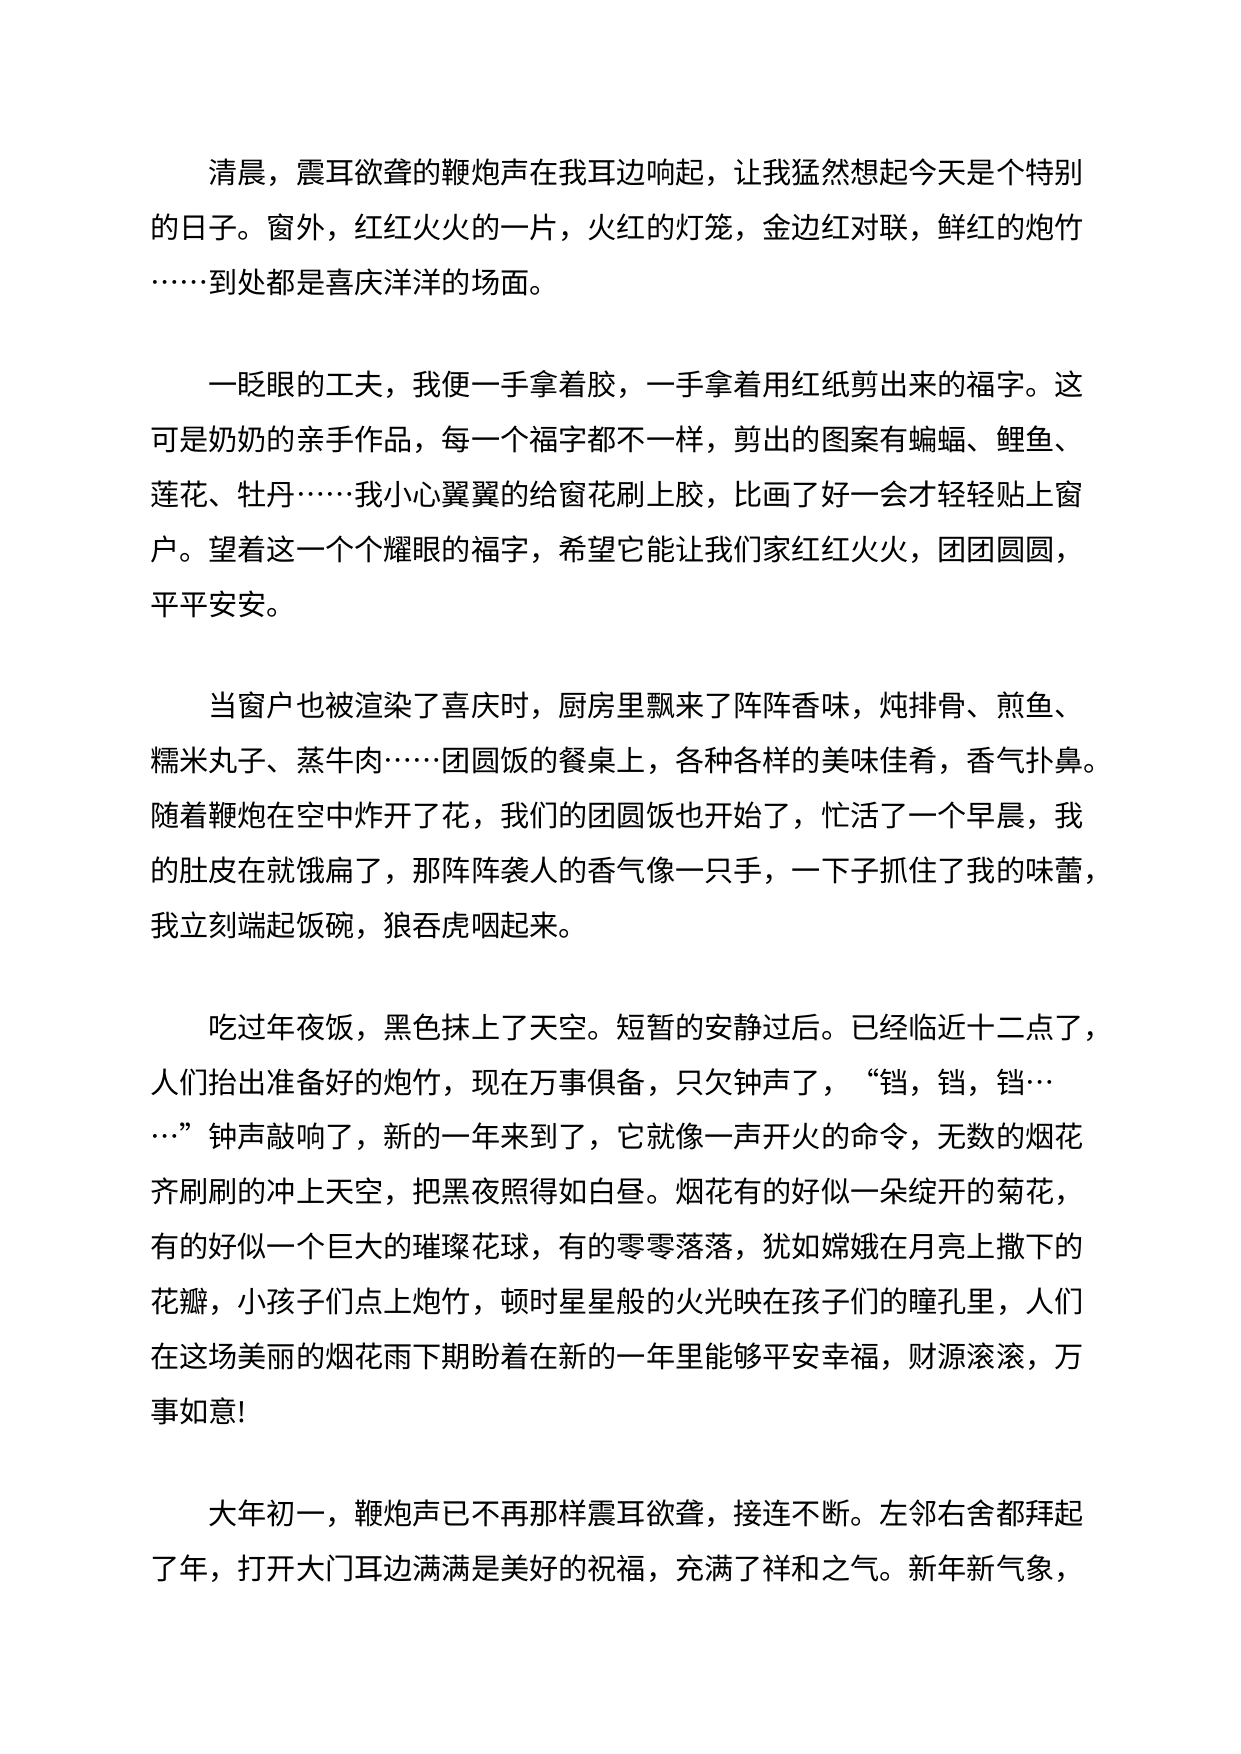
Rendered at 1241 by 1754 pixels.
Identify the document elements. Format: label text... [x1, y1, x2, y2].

text 当窗户也被渲染了喜庆时，厨房里飘来了阵阵香味，炖排骨、煎鱼、糯米丸子、蒸牛肉……团圆饭的餐桌上，各种各样的美味佳肴，香气扑鼻。随着鞭炮在空中炸开了花，我们的团圆饭也开始了，忙活了一个早晨，我的肚皮在就饿扁了，那阵阵袭人的香气像一只手，一下子抓住了我的味蕾，我立刻端起饭碗，狼吞虎咽起来。 [150, 683, 1090, 945]
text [150, 1491, 1090, 1588]
text 一眨眼的工夫，我便一手拿着胶，一手拿着用红纸剪出来的福字。这可是奶奶的亲手作品，每一个福字都不一样，剪出的图案有蝙蝠、鲤鱼、莲花、牡丹……我小心翼翼的给窗花刷上胶，比画了好一会才轻轻贴上窗户。望着这一个个耀眼的福字，希望它能让我们家红红火火，团团圆圆，平平安安。 [150, 362, 1090, 623]
text 吃过年夜饭，黑色抹上了天空。短暂的安静过后。已经临近十二点了，人们抬出准备好的炮竹，现在万事俱备，只欠钟声了，“铛，铛，铛……”钟声敲响了，新的一年来到了，它就像一声开火的命令，无数的烟花齐刷刷的冲上天空，把黑夜照得如白昼。烟花有的好似一朵绽开的菊花，有的好似一个巨大的璀璨花球，有的零零落落，犹如嫦娥在月亮上撒下的花瓣，小孩子们点上炮竹，顿时星星般的火光映在孩子们的瞳孔里，人们在这场美丽的烟花雨下期盼着在新的一年里能够平安幸福，财源滚滚，万事如意! [150, 1004, 1090, 1431]
text 清晨，震耳欲聋的鞭炮声在我耳边响起，让我猛然想起今天是个特别的日子。窗外，红红火火的一片，火红的灯笼，金边红对联，鲜红的炮竹……到处都是喜庆洋洋的场面。 [150, 150, 1090, 302]
